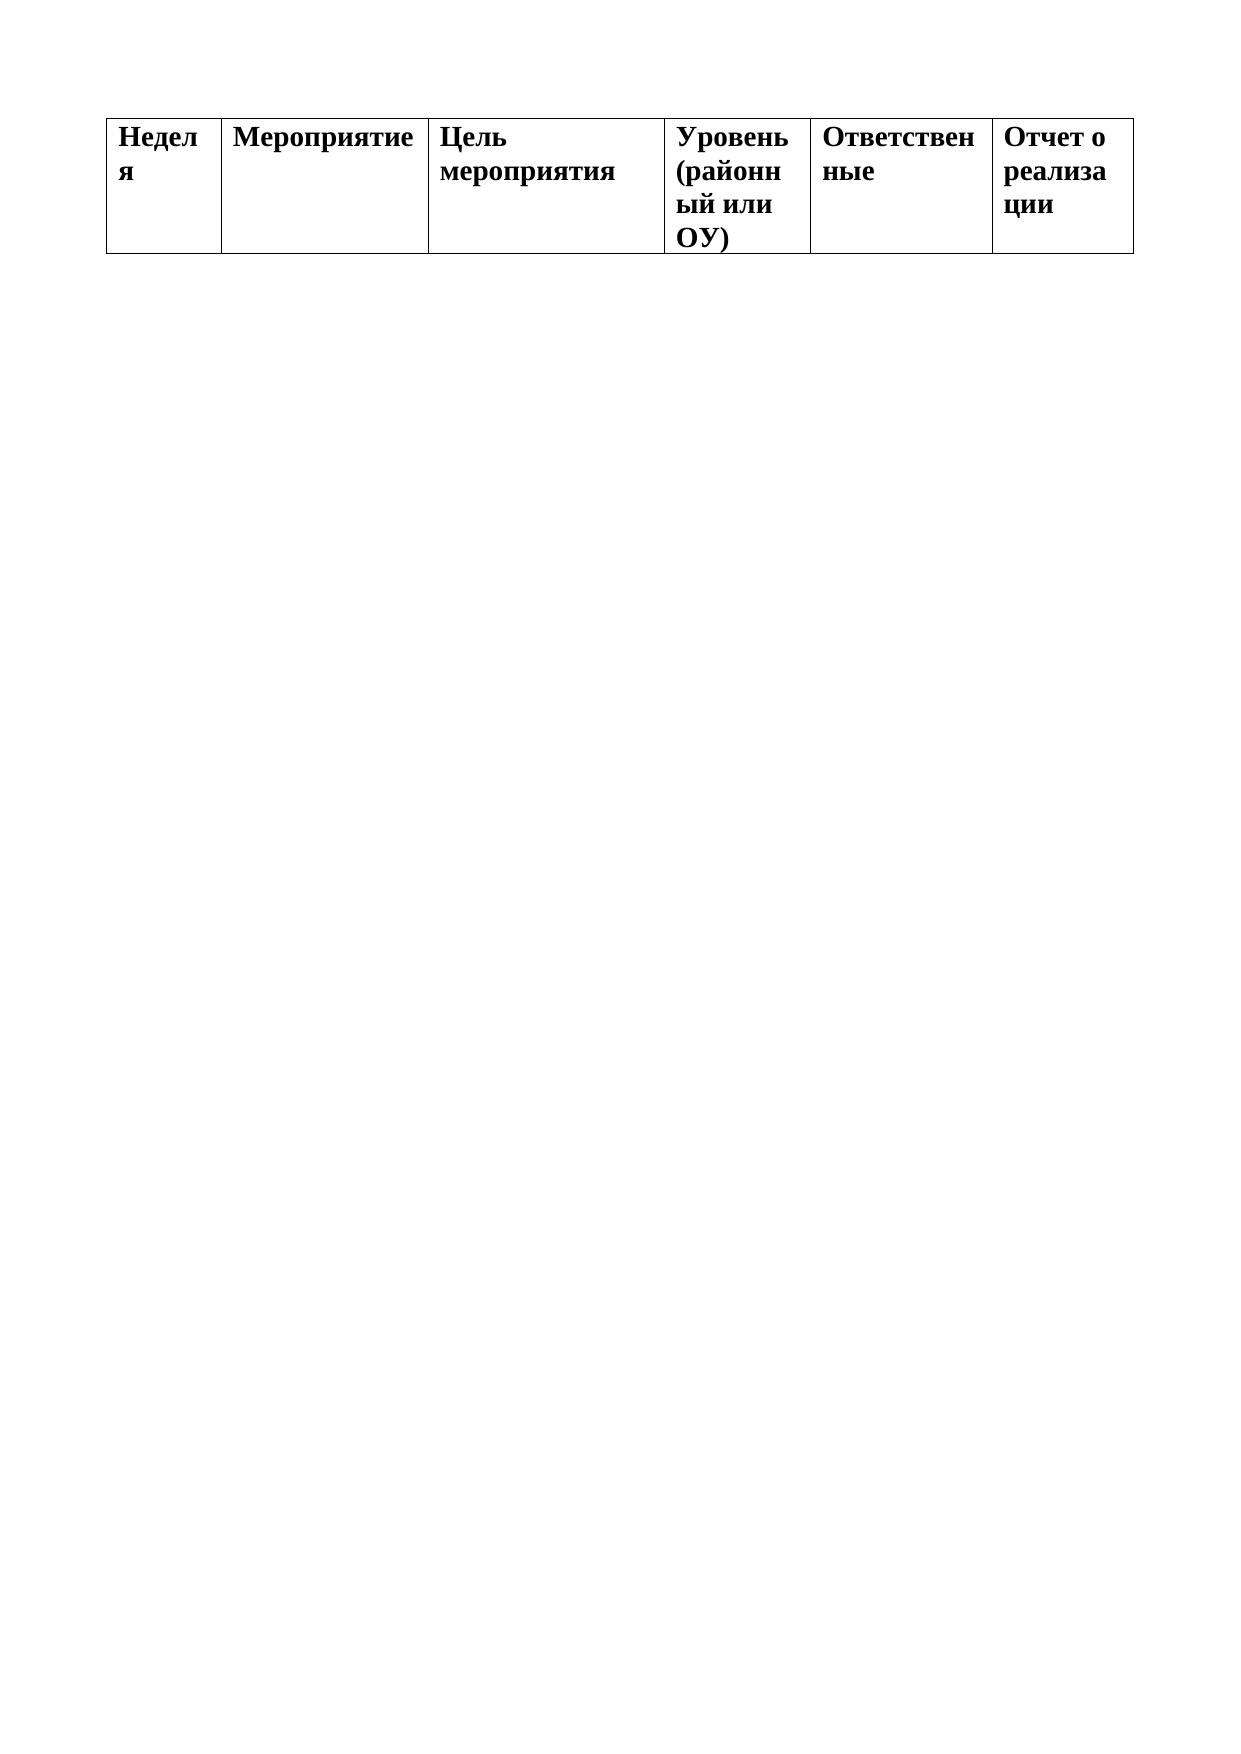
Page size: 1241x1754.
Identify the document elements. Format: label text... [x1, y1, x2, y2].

table_header Уровень (районный или ОУ) [665, 119, 810, 253]
table_header Отчет о реализации [993, 119, 1133, 253]
table_header Неделя [107, 119, 221, 253]
table_header Мероприятие [222, 119, 428, 253]
table_header Цель мероприятия [429, 119, 664, 253]
table_header Ответственные [811, 119, 992, 253]
